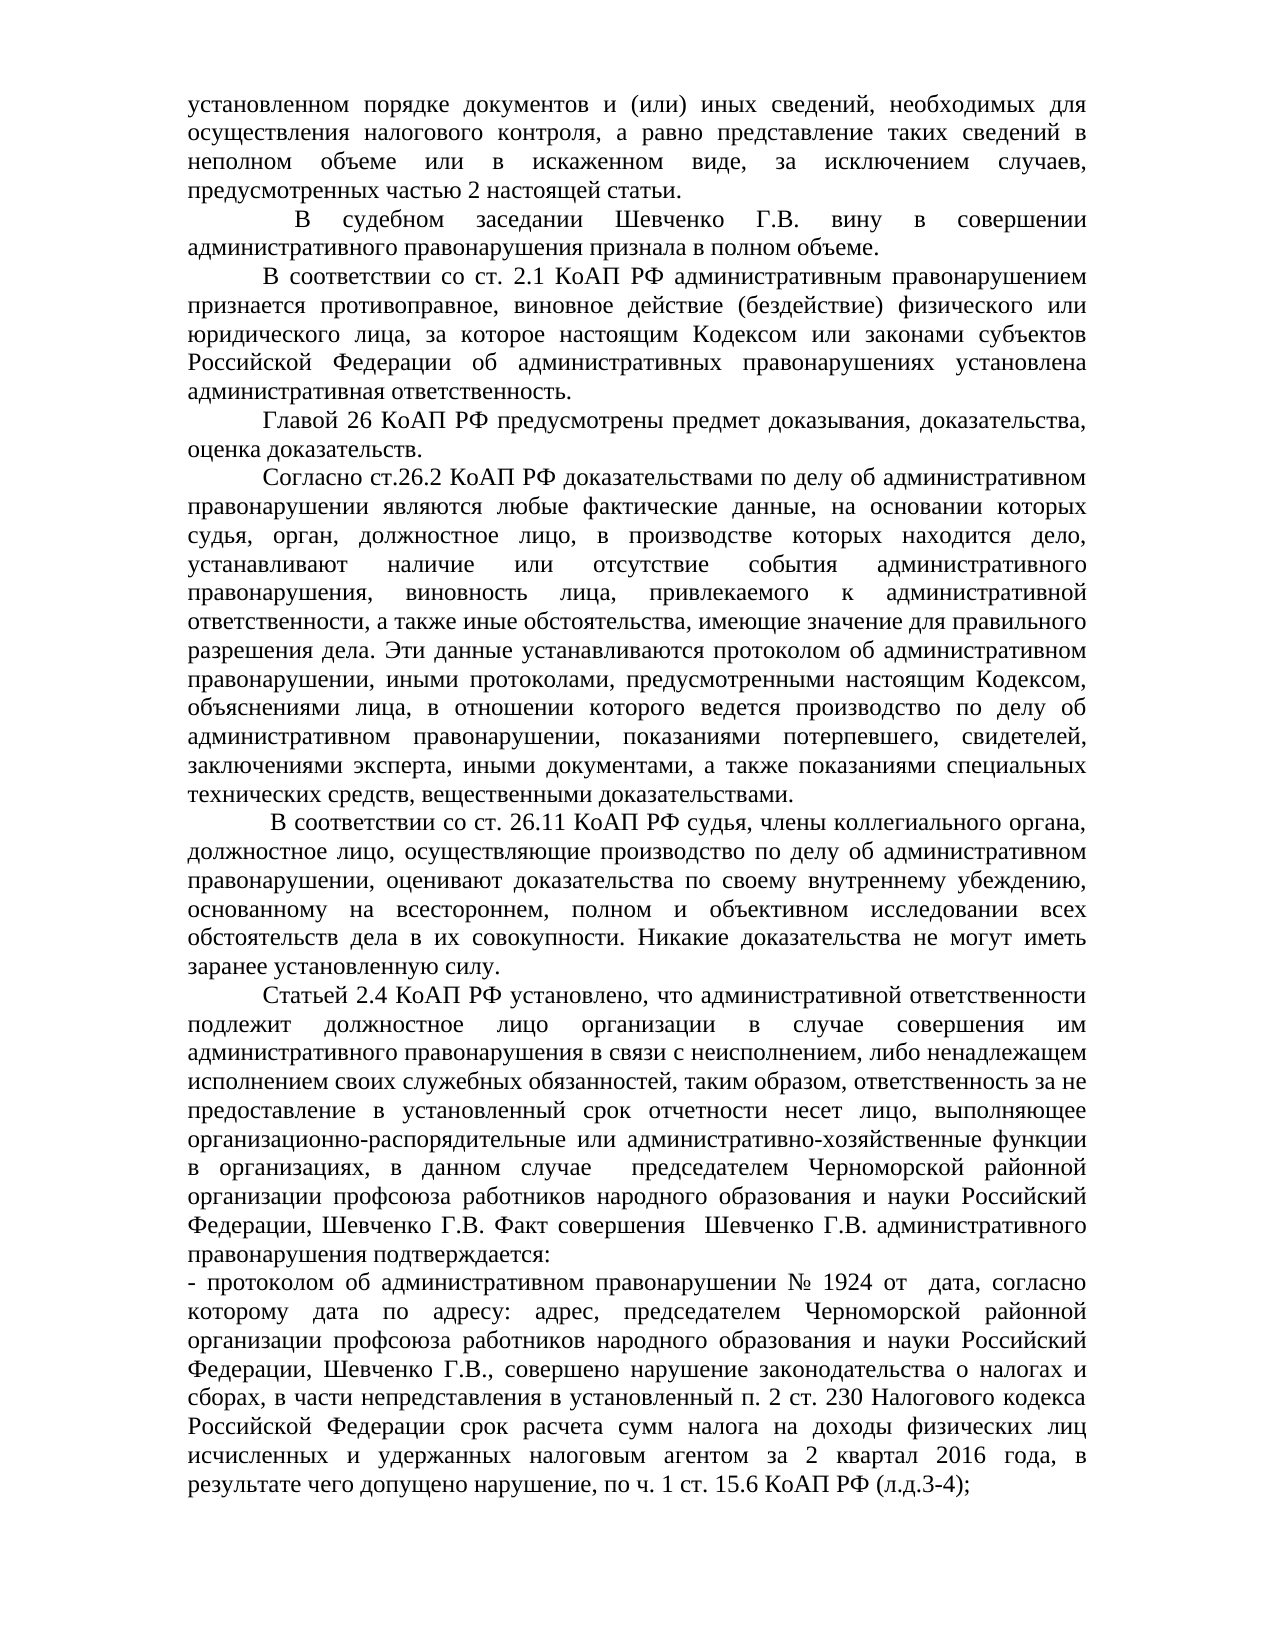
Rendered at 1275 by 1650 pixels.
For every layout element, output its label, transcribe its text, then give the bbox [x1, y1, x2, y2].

text Согласно ст.26.2 КоАП РФ доказательствами по делу об административном правонарушении являются любые фактические данные, на основании которых судья, орган, должностное лицо, в производстве которых находится дело, устанавливают наличие или отсутствие события административного правонарушения, виновность лица, привлекаемого к административной ответственности, а также иные обстоятельства, имеющие значение для правильного разрешения дела. Эти данные устанавливаются протоколом об административном правонарушении, иными протоколами, предусмотренными настоящим Кодексом, объяснениями лица, в отношении которого ведется производство по делу об административном правонарушении, показаниями потерпевшего, свидетелей, заключениями эксперта, иными документами, а также показаниями специальных технических средств, вещественными доказательствами. [187, 462, 1087, 807]
text Статьей 2.4 КоАП РФ установлено, что административной ответственности подлежит должностное лицо организации в случае совершения им административного правонарушения в связи с неисполнением, либо ненадлежащем исполнением своих служебных обязанностей, таким образом, ответственность за не предоставление в установленный срок отчетности несет лицо, выполняющее организационно-распорядительные или административно-хозяйственные функции в организациях, в данном случае председателем Черноморской районной организации профсоюза работников народного образования и науки Российский Федерации, Шевченко Г.В. Факт совершения Шевченко Г.В. административного правонарушения подтверждается: [187, 980, 1087, 1267]
text - протоколом об административном правонарушении № 1924 от дата, согласно которому дата по адресу: адрес, председателем Черноморской районной организации профсоюза работников народного образования и науки Российский Федерации, Шевченко Г.В., совершено нарушение законодательства о налогах и сборах, в части непредставления в установленный п. 2 ст. 230 Налогового кодекса Российской Федерации срок расчета сумм налога на доходы физических лиц исчисленных и удержанных налоговым агентом за 2 квартал 2016 года, в результате чего допущено нарушение, по ч. 1 ст. 15.6 КоАП РФ (л.д.3-4); [187, 1267, 1087, 1497]
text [187, 89, 1087, 204]
text В соответствии со ст. 26.11 КоАП РФ судья, члены коллегиального органа, должностное лицо, осуществляющие производство по делу об административном правонарушении, оценивают доказательства по своему внутреннему убеждению, основанному на всестороннем, полном и объективном исследовании всех обстоятельств дела в их совокупности. Никакие доказательства не могут иметь заранее установленную силу. [187, 807, 1087, 980]
text Главой 26 КоАП РФ предусмотрены предмет доказывания, доказательства, оценка доказательств. [187, 405, 1087, 462]
text В соответствии со ст. 2.1 КоАП РФ административным правонарушением признается противоправное, виновное действие (бездействие) физического или юридического лица, за которое настоящим Кодексом или законами субъектов Российской Федерации об административных правонарушениях установлена административная ответственность. [187, 261, 1087, 405]
text В судебном заседании Шевченко Г.В. вину в совершении административного правонарушения признала в полном объеме. [187, 204, 1087, 261]
